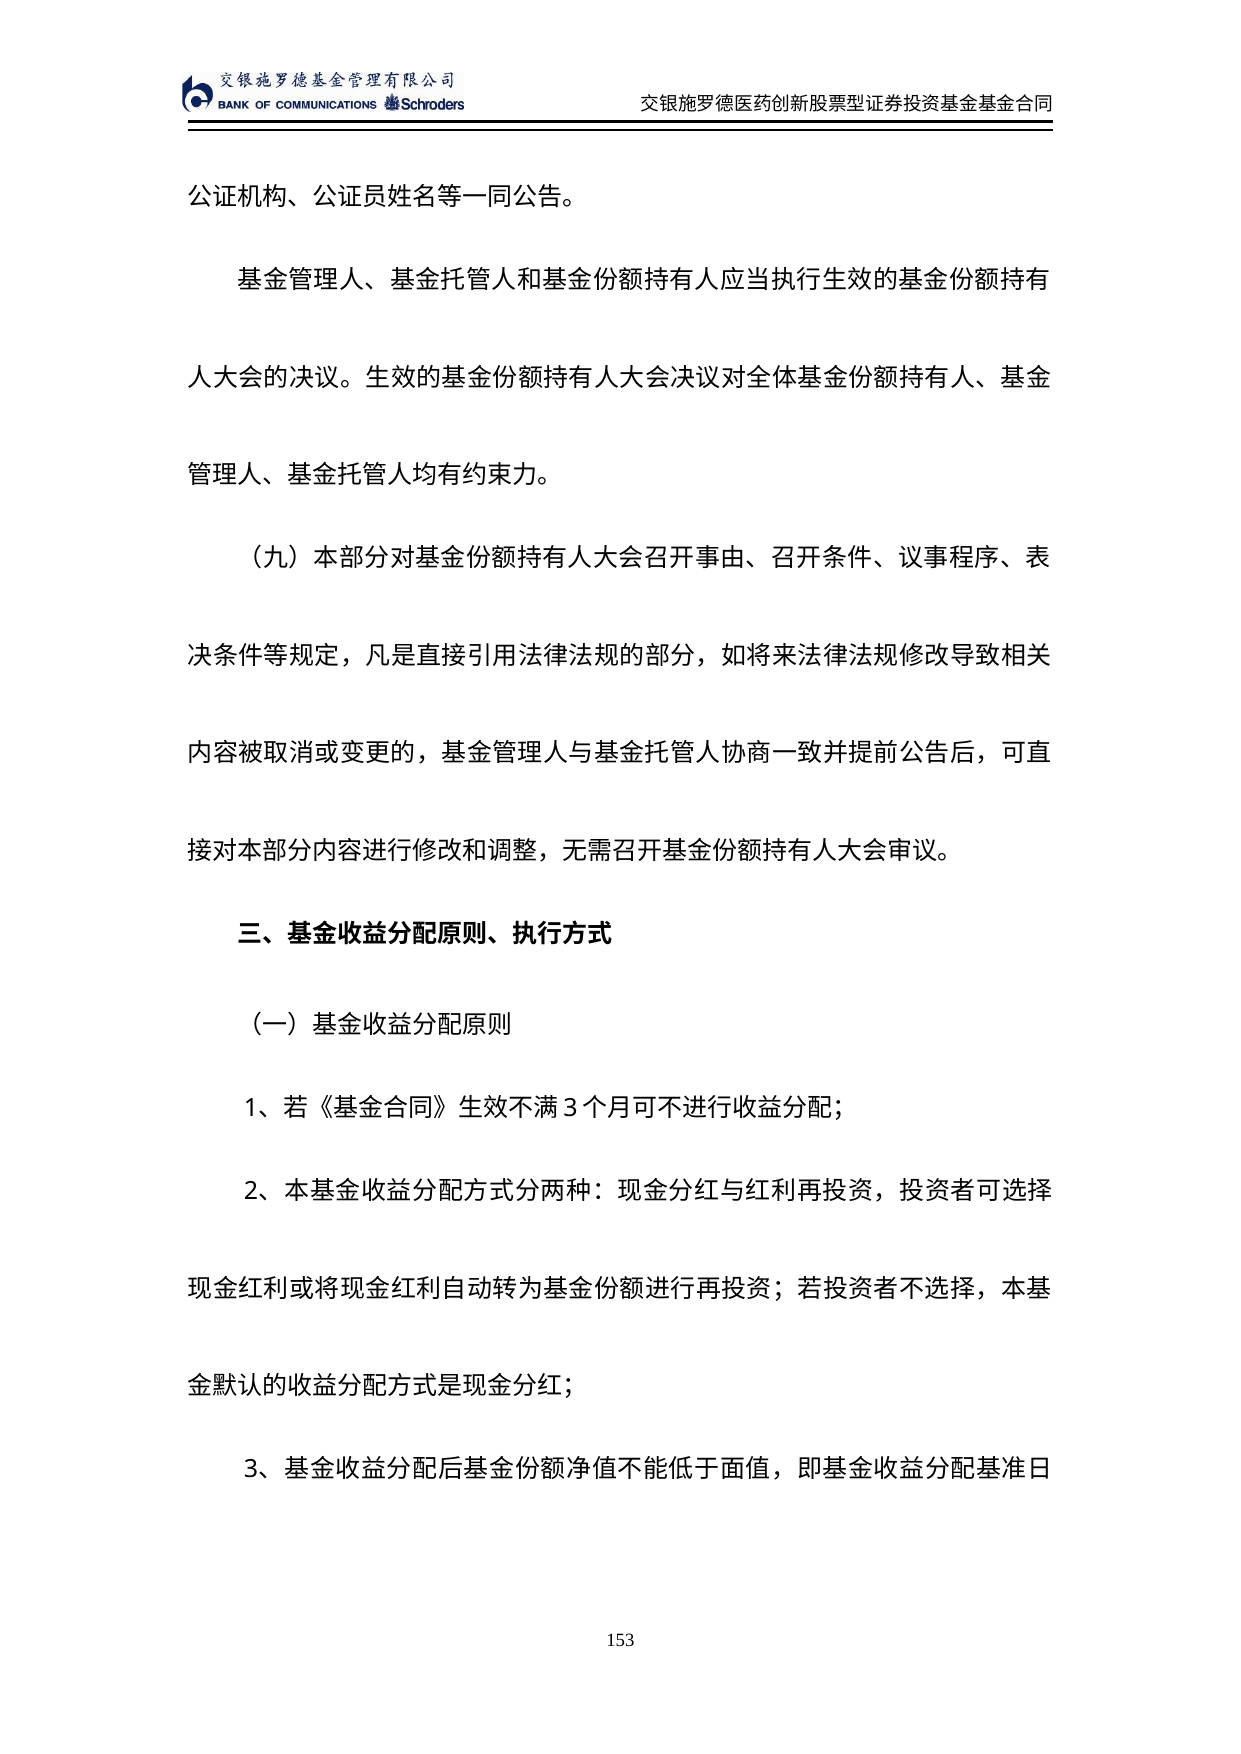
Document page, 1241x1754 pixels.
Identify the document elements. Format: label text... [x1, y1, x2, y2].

text 1、若《基金合同》生效不满3个月可不进行收益分配； [187, 1073, 1053, 1138]
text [187, 1434, 1053, 1499]
picture [182, 72, 464, 112]
text 2、本基金收益分配方式分两种：现金分红与红利再投资，投资者可选择现金红利或将现金红利自动转为基金份额进行再投资；若投资者不选择，本基金默认的收益分配方式是现金分红； [187, 1156, 1053, 1416]
text （一）基金收益分配原则 [187, 990, 1053, 1055]
text 三、基金收益分配原则、执行方式 [187, 899, 1053, 964]
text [187, 162, 1053, 227]
text 基金管理人、基金托管人和基金份额持有人应当执行生效的基金份额持有人大会的决议。生效的基金份额持有人大会决议对全体基金份额持有人、基金管理人、基金托管人均有约束力。 [187, 245, 1053, 505]
text （九）本部分对基金份额持有人大会召开事由、召开条件、议事程序、表决条件等规定，凡是直接引用法律法规的部分，如将来法律法规修改导致相关内容被取消或变更的，基金管理人与基金托管人协商一致并提前公告后，可直接对本部分内容进行修改和调整，无需召开基金份额持有人大会审议。 [187, 523, 1053, 881]
